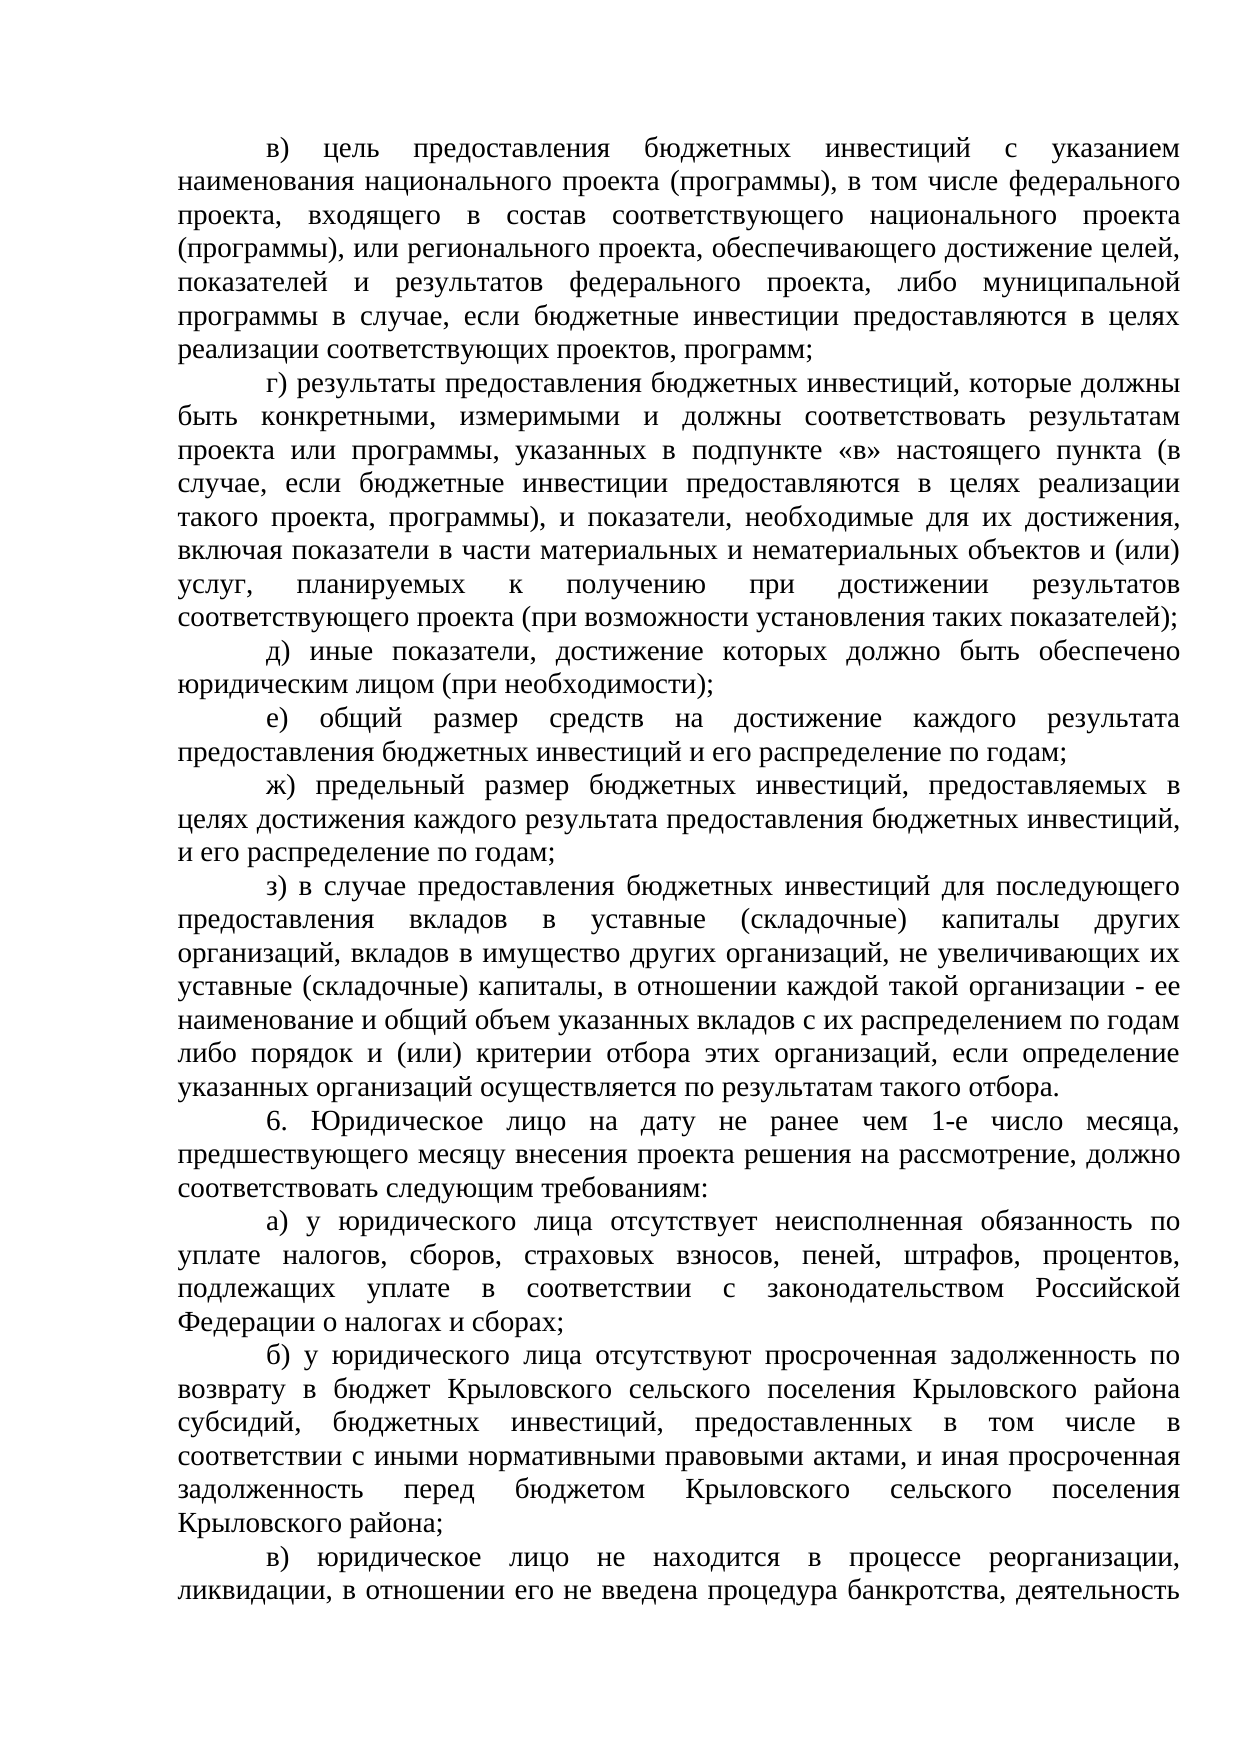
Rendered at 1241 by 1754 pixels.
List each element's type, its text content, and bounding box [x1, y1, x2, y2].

text ж) предельный размер бюджетных инвестиций, предоставляемых в целях достижения каждого результата предоставления бюджетных инвестиций, и его распределение по годам; [177, 767, 1181, 868]
text 6. Юридическое лицо на дату не ранее чем 1-е число месяца, предшествующего месяцу внесения проекта решения на рассмотрение, должно соответствовать следующим требованиям: [177, 1103, 1181, 1203]
text е) общий размер средств на достижение каждого результата предоставления бюджетных инвестиций и его распределение по годам; [177, 700, 1181, 767]
text а) у юридического лица отсутствует неисполненная обязанность по уплате налогов, сборов, страховых взносов, пеней, штрафов, процентов, подлежащих уплате в соответствии с законодательством Российской Федерации о налогах и сборах; [177, 1203, 1181, 1337]
text б) у юридического лица отсутствуют просроченная задолженность по возврату в бюджет Крыловского сельского поселения Крыловского района субсидий, бюджетных инвестиций, предоставленных в том числе в соответствии с иными нормативными правовыми актами, и иная просроченная задолженность перед бюджетом Крыловского сельского поселения Крыловского района; [177, 1337, 1181, 1539]
text д) иные показатели, достижение которых должно быть обеспечено юридическим лицом (при необходимости); [177, 633, 1181, 700]
text в) цель предоставления бюджетных инвестиций с указанием наименования национального проекта (программы), в том числе федерального проекта, входящего в состав соответствующего национального проекта (программы), или регионального проекта, обеспечивающего достижение целей, показателей и результатов федерального проекта, либо муниципальной программы в случае, если бюджетные инвестиции предоставляются в целях реализации соответствующих проектов, программ; [177, 130, 1181, 365]
text з) в случае предоставления бюджетных инвестиций для последующего предоставления вкладов в уставные (складочные) капиталы других организаций, вкладов в имущество других организаций, не увеличивающих их уставные (складочные) капиталы, в отношении каждой такой организации - ее наименование и общий объем указанных вкладов с их распределением по годам либо порядок и (или) критерии отбора этих организаций, если определение указанных организаций осуществляется по результатам такого отбора. [177, 868, 1181, 1103]
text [177, 1539, 1181, 1606]
text г) результаты предоставления бюджетных инвестиций, которые должны быть конкретными, измеримыми и должны соответствовать результатам проекта или программы, указанных в подпункте «в» настоящего пункта (в случае, если бюджетные инвестиции предоставляются в целях реализации такого проекта, программы), и показатели, необходимые для их достижения, включая показатели в части материальных и нематериальных объектов и (или) услуг, планируемых к получению при достижении результатов соответствующего проекта (при возможности установления таких показателей); [177, 365, 1181, 633]
